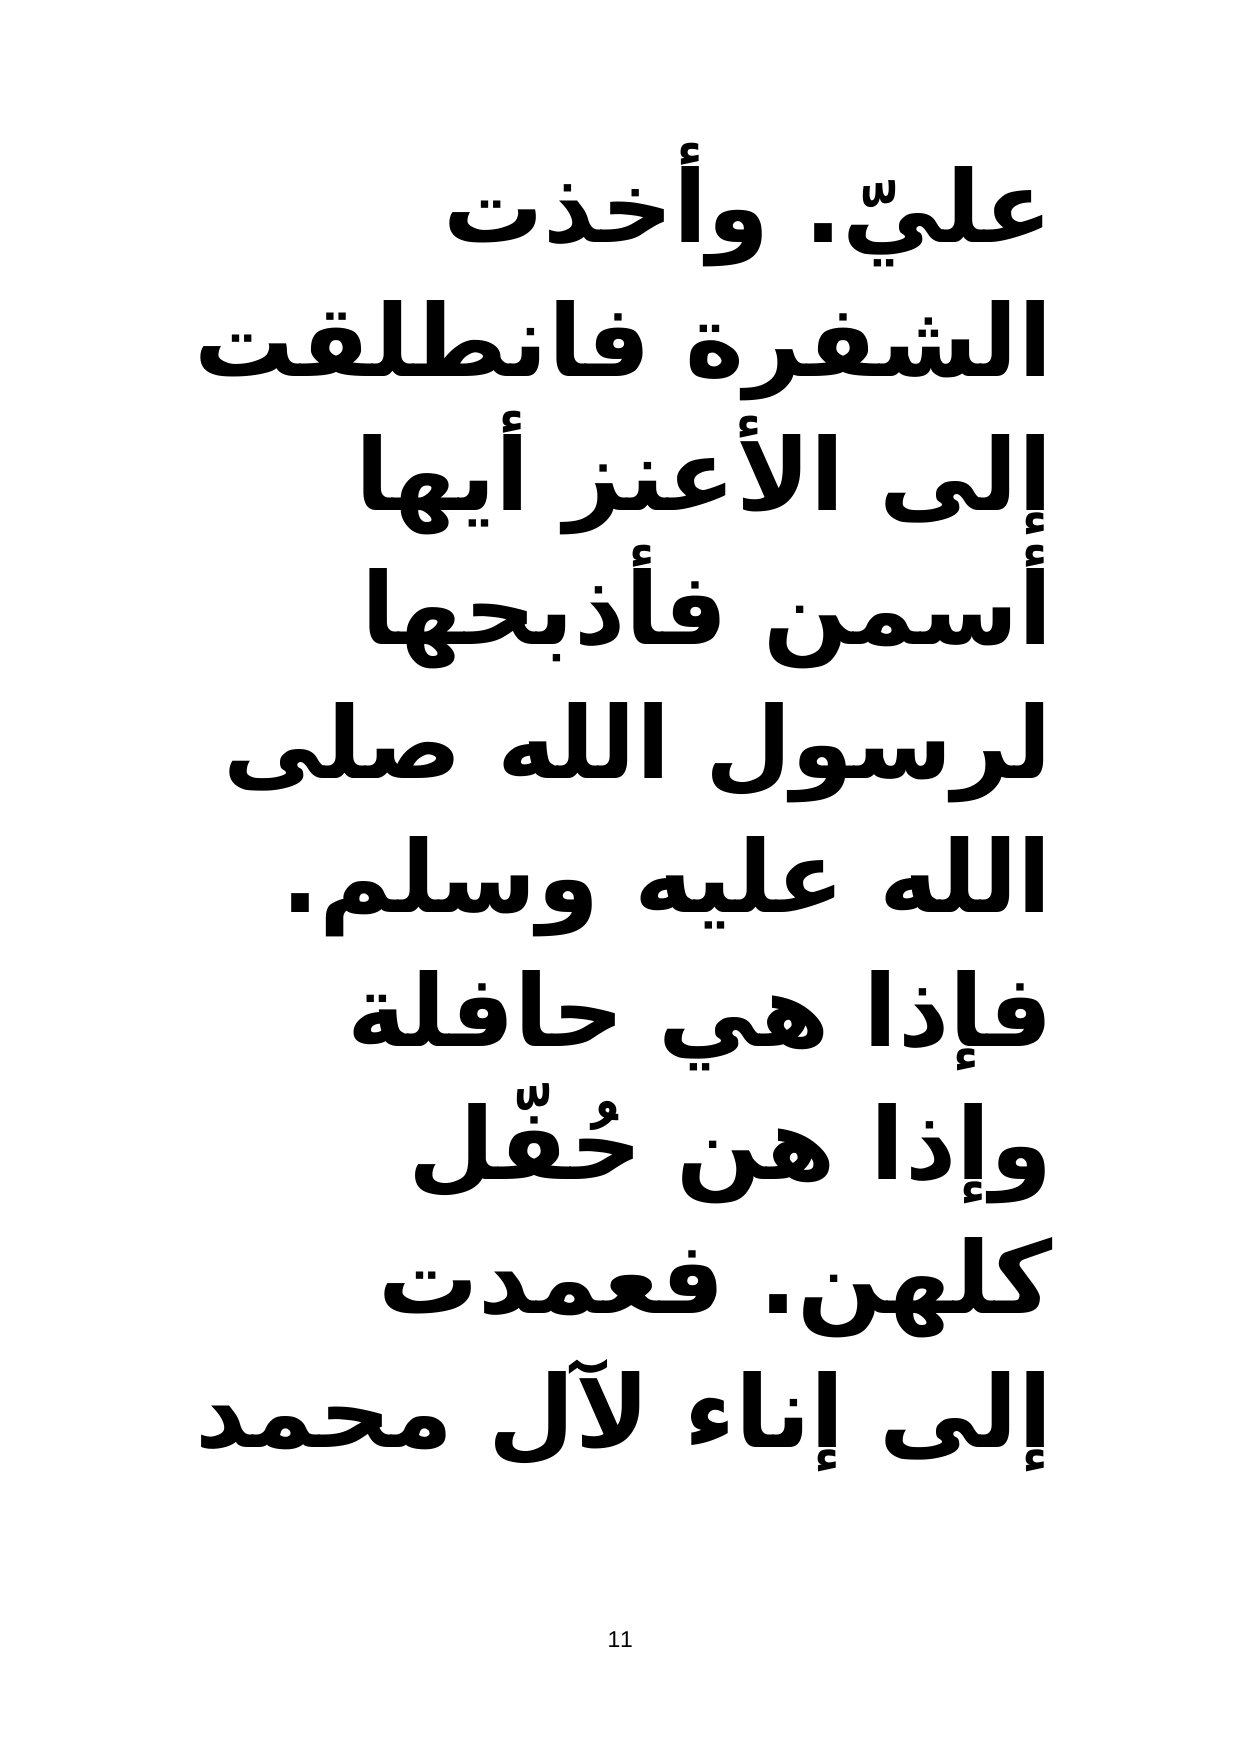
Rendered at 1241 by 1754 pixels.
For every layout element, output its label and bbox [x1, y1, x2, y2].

text [187, 150, 1053, 1471]
